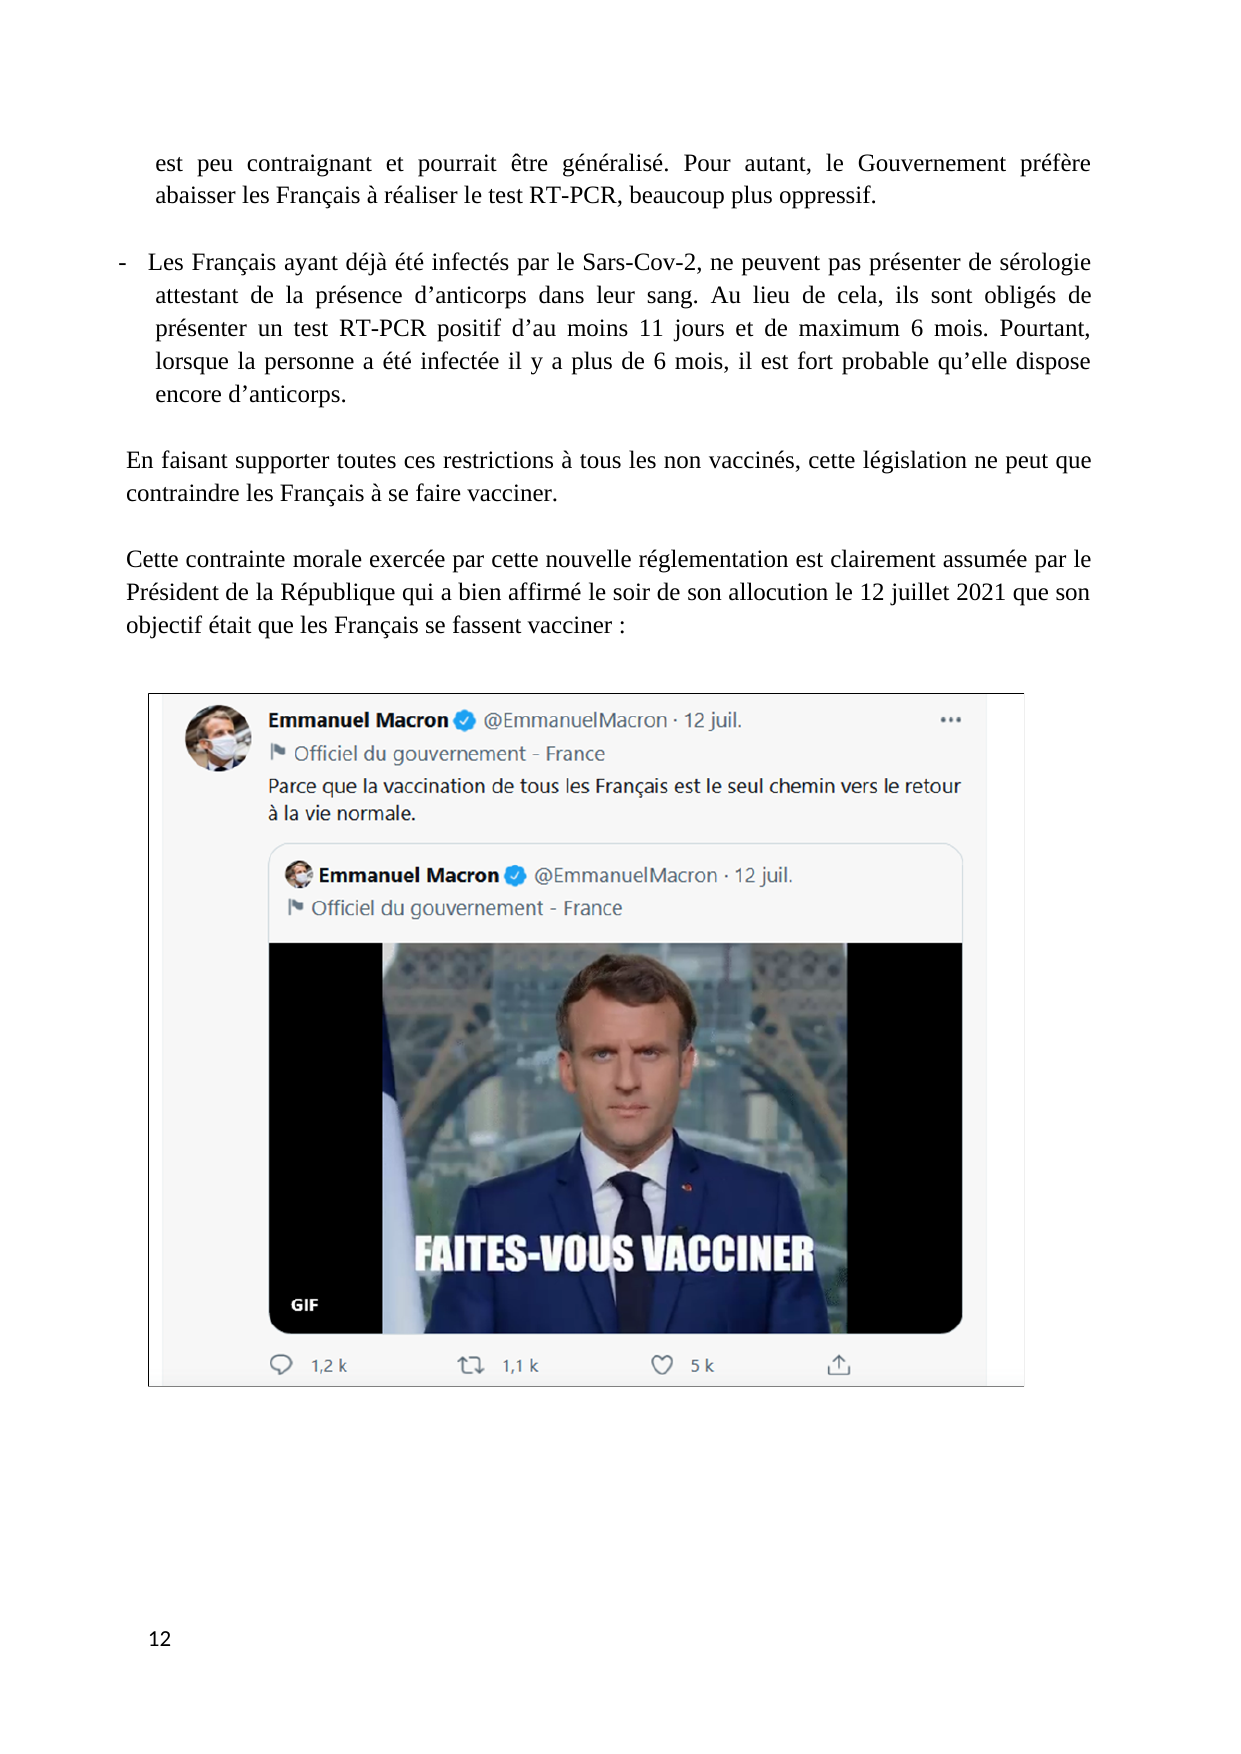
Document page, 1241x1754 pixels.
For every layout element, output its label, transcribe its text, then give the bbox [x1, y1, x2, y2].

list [118, 148, 1093, 209]
list Cette contrainte morale exercée par cette nouvelle réglementation est clairement assumée par le Président de la République qui a bien affirmé le soir de son allocution le 12 juillet 2021 que son objectif était que les Français se fassent vacciner : [126, 544, 1093, 639]
list En faisant supporter toutes ces restrictions à tous les non vaccinés, cette législation ne peut que contraindre les Français à se faire vacciner. [126, 445, 1093, 507]
picture [147, 692, 1025, 1387]
list Les Français ayant déjà été infectés par le Sars-Cov-2, ne peuvent pas présenter de sérologie attestant de la présence d’anticorps dans leur sang. Au lieu de cela, ils sont obligés de présenter un test RT-PCR positif d’au moins 11 jours et de maximum 6 mois. Pourtant, lorsque la personne a été infectée il y a plus de 6 mois, il est fort probable qu’elle dispose encore d’anticorps. [118, 247, 1093, 407]
